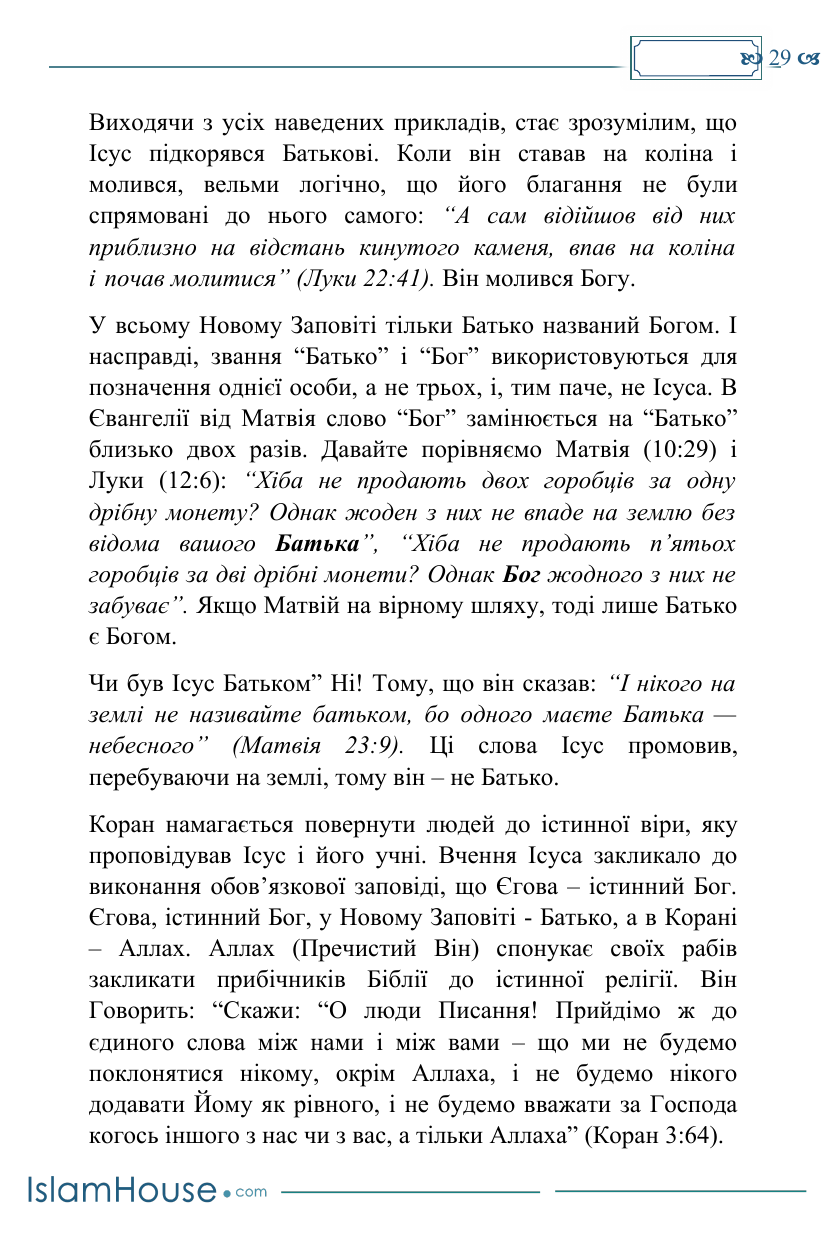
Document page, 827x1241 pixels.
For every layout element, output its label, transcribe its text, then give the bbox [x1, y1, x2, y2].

text У всьому Новому Заповіті тільки Батько названий Богом. І насправді, звання “Батько” і “Бог” використовуються для позначення однієї особи, а не трьох, і, тим паче, не Ісуса. В Євангелії від Матвія слово “Бог” замінюється на “Батько” близько двох разів. Давайте порівняємо Матвія (10:29) і Луки (12:6): “Хіба не продають двох горобців за одну дрібну монету? Однак жоден з них не впаде на землю без відома вашого Батька”, “Хіба не продають п’ятьох горобців за дві дрібні монети? Однак Бог жодного з них не забуває”. Якщо Матвій на вірному шляху, тоді лише Батько є Богом. [89, 463, 738, 590]
picture [20, 1171, 541, 1209]
text Виходячи з усіх наведених прикладів, стає зрозумілим, що Ісус підкорявся Батькові. Коли він ставав на коліна і молився, вельми логічно, що його благання не були спрямовані до нього самого: “А сам відійшов від них приблизно на відстань кинутого каменя, впав на коліна і почав молитися” (Луки 22:41). Він молився Богу. [89, 198, 738, 291]
text Чи був Ісус Батьком” Ні! Тому, що він сказав: “І нікого на землі не називайте батьком, бо одного маєте Батька — небесного” (Матвія 23:9). Ці слова Ісус промовив, перебуваючи на землі, тому він – не Батько. [89, 759, 738, 790]
picture [548, 1170, 807, 1208]
text Чи був Ісус Батьком” Ні! Тому, що він сказав: “І нікого на землі не називайте батьком, бо одного маєте Батька — небесного” (Матвія 23:9). Ці слова Ісус промовив, перебуваючи на землі, тому він – не Батько. [89, 668, 738, 731]
